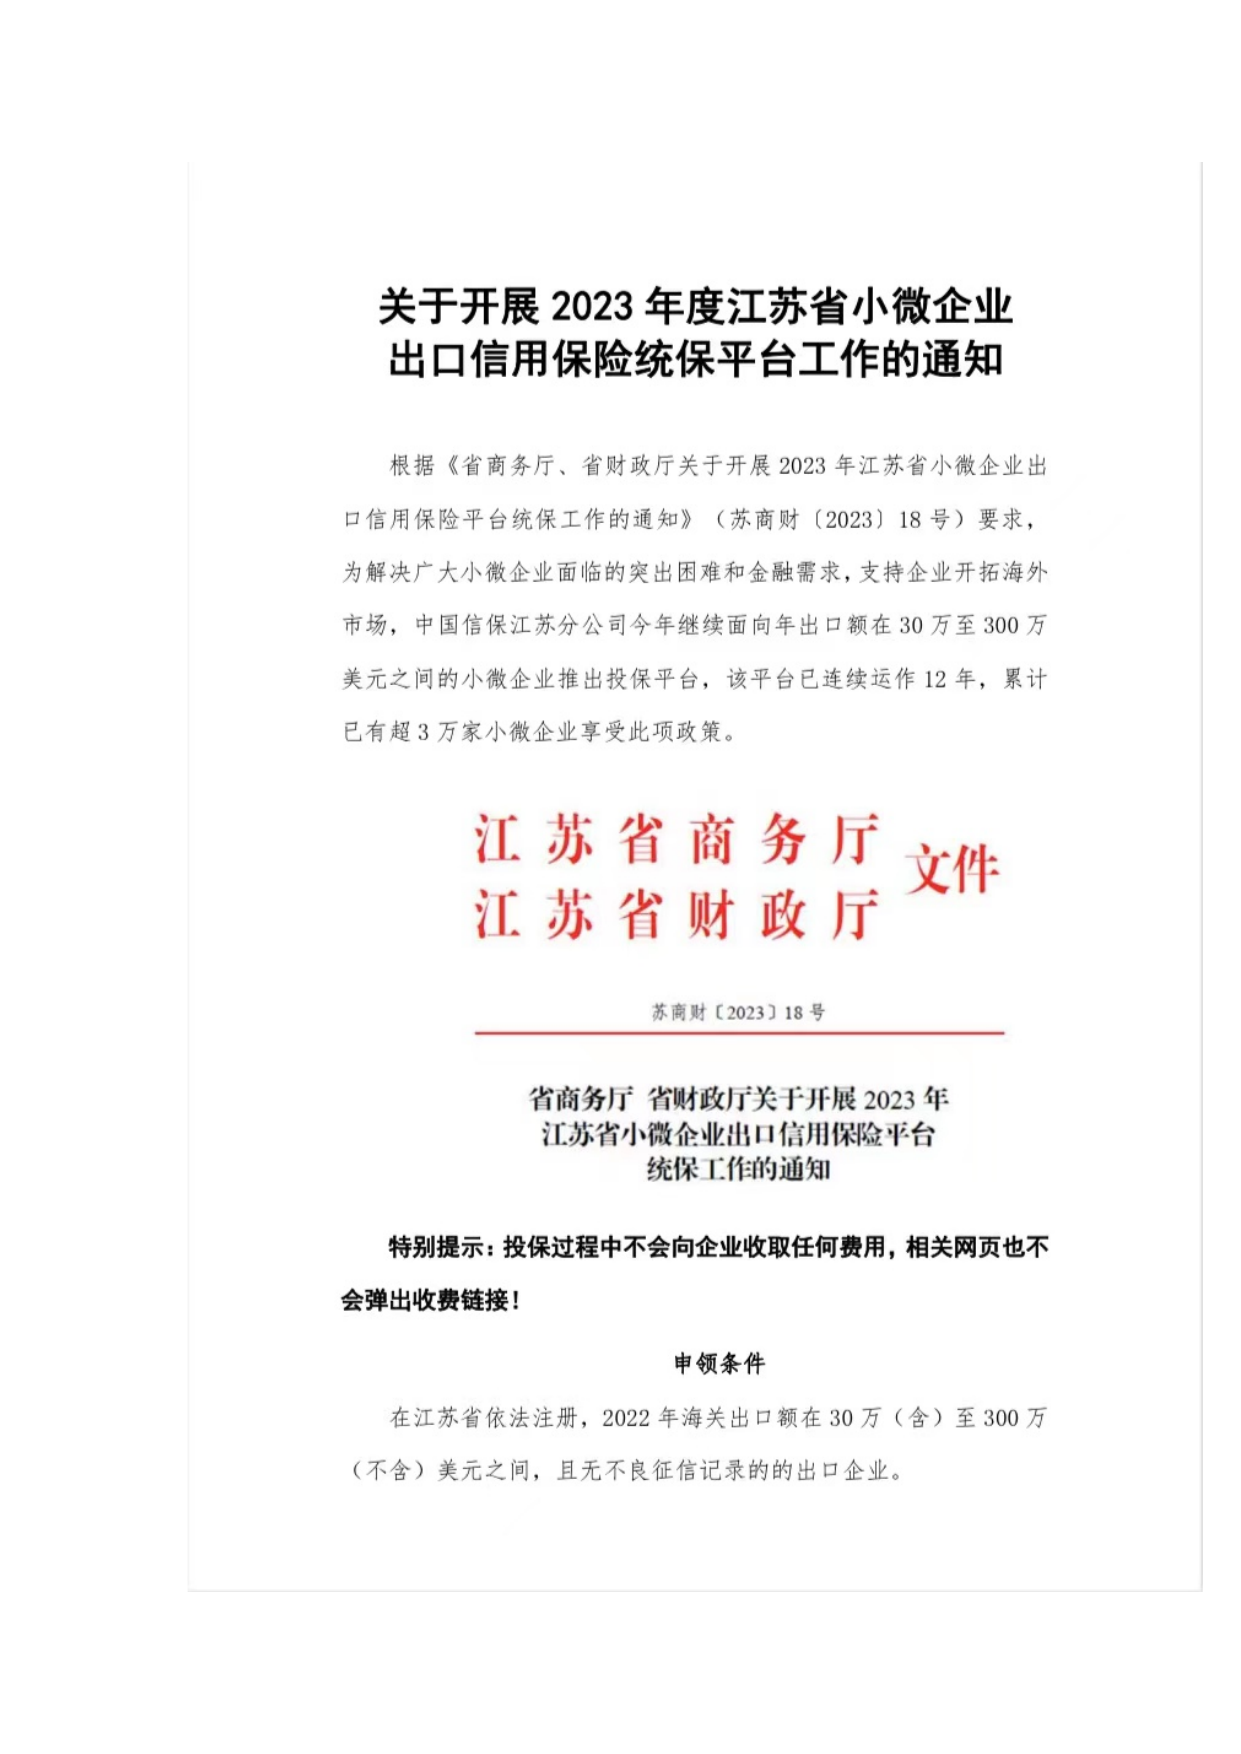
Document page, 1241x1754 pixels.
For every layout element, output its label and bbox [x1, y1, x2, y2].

picture [187, 162, 1203, 1592]
